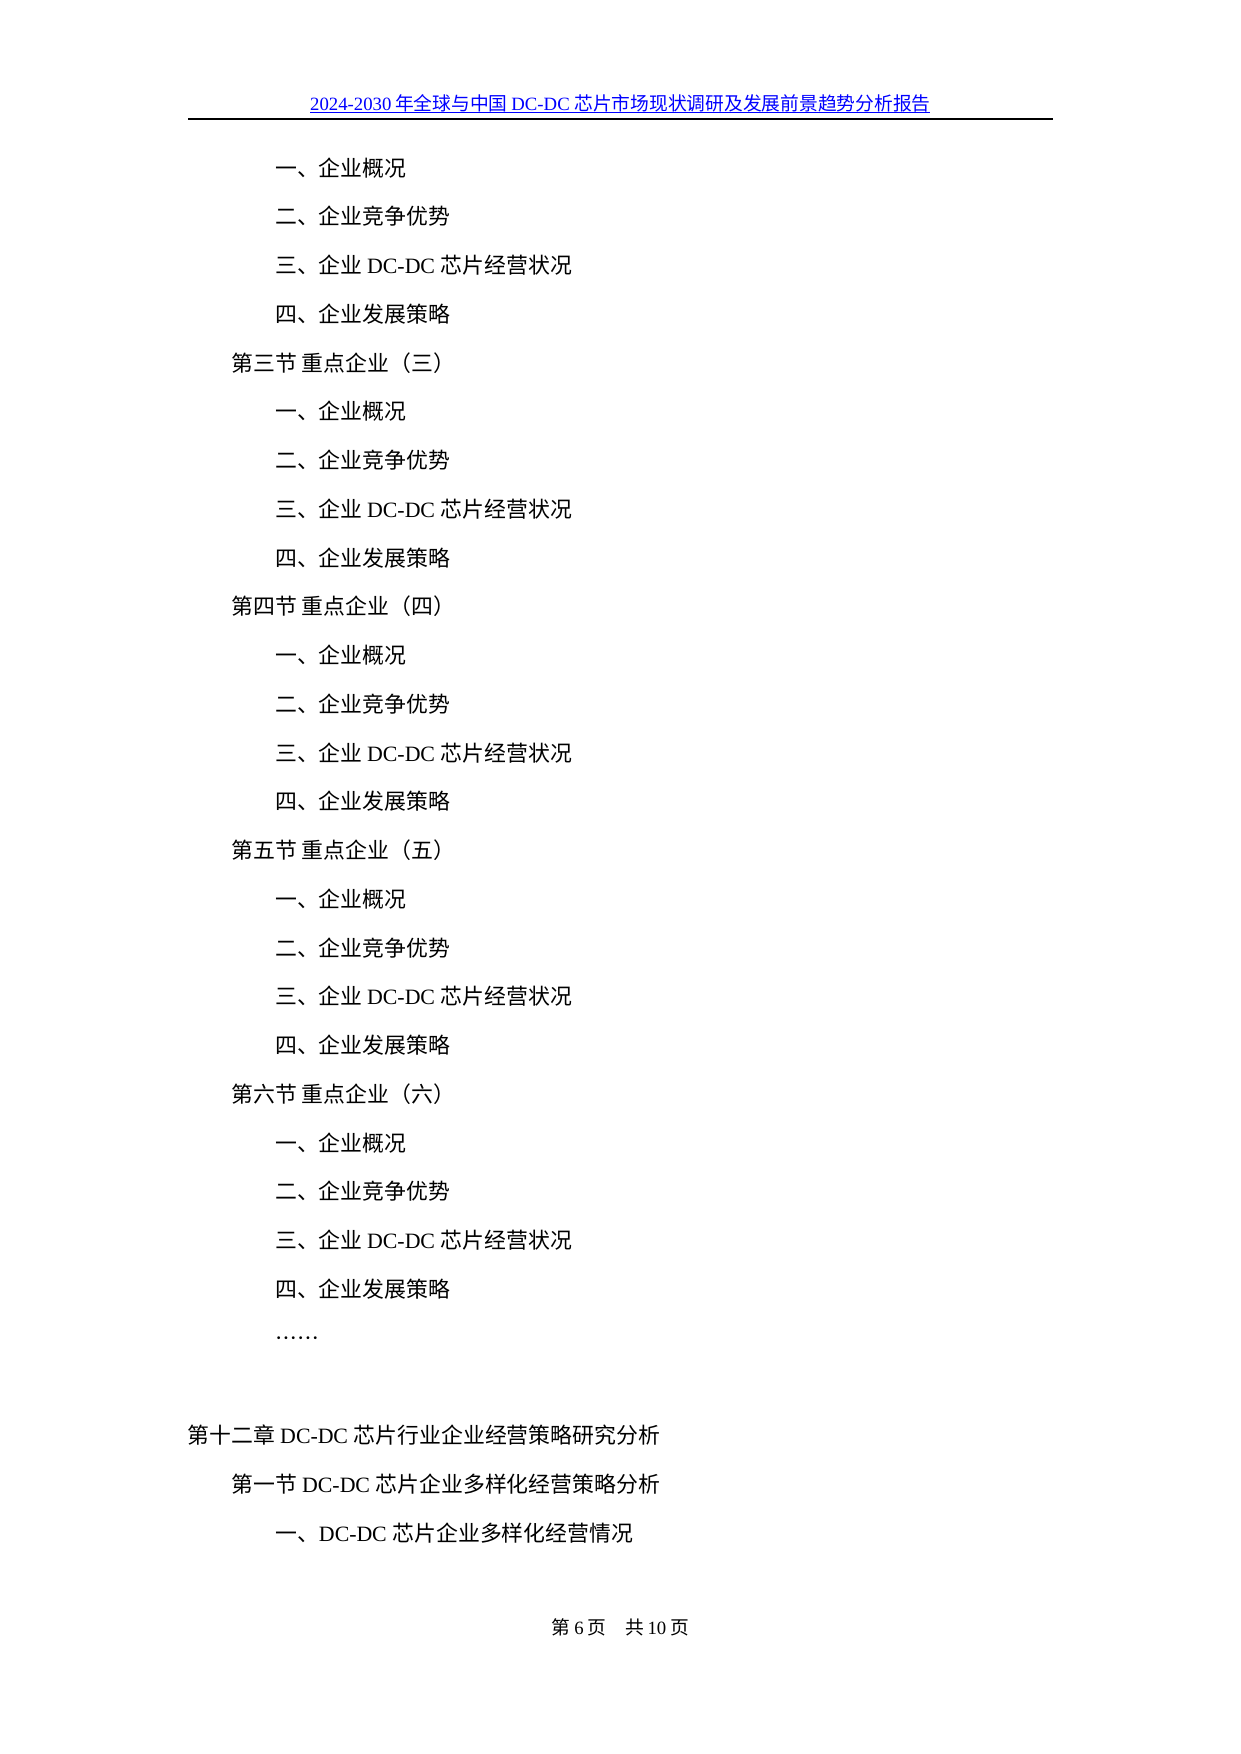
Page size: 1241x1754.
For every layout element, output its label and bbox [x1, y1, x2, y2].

text [187, 150, 1053, 1548]
